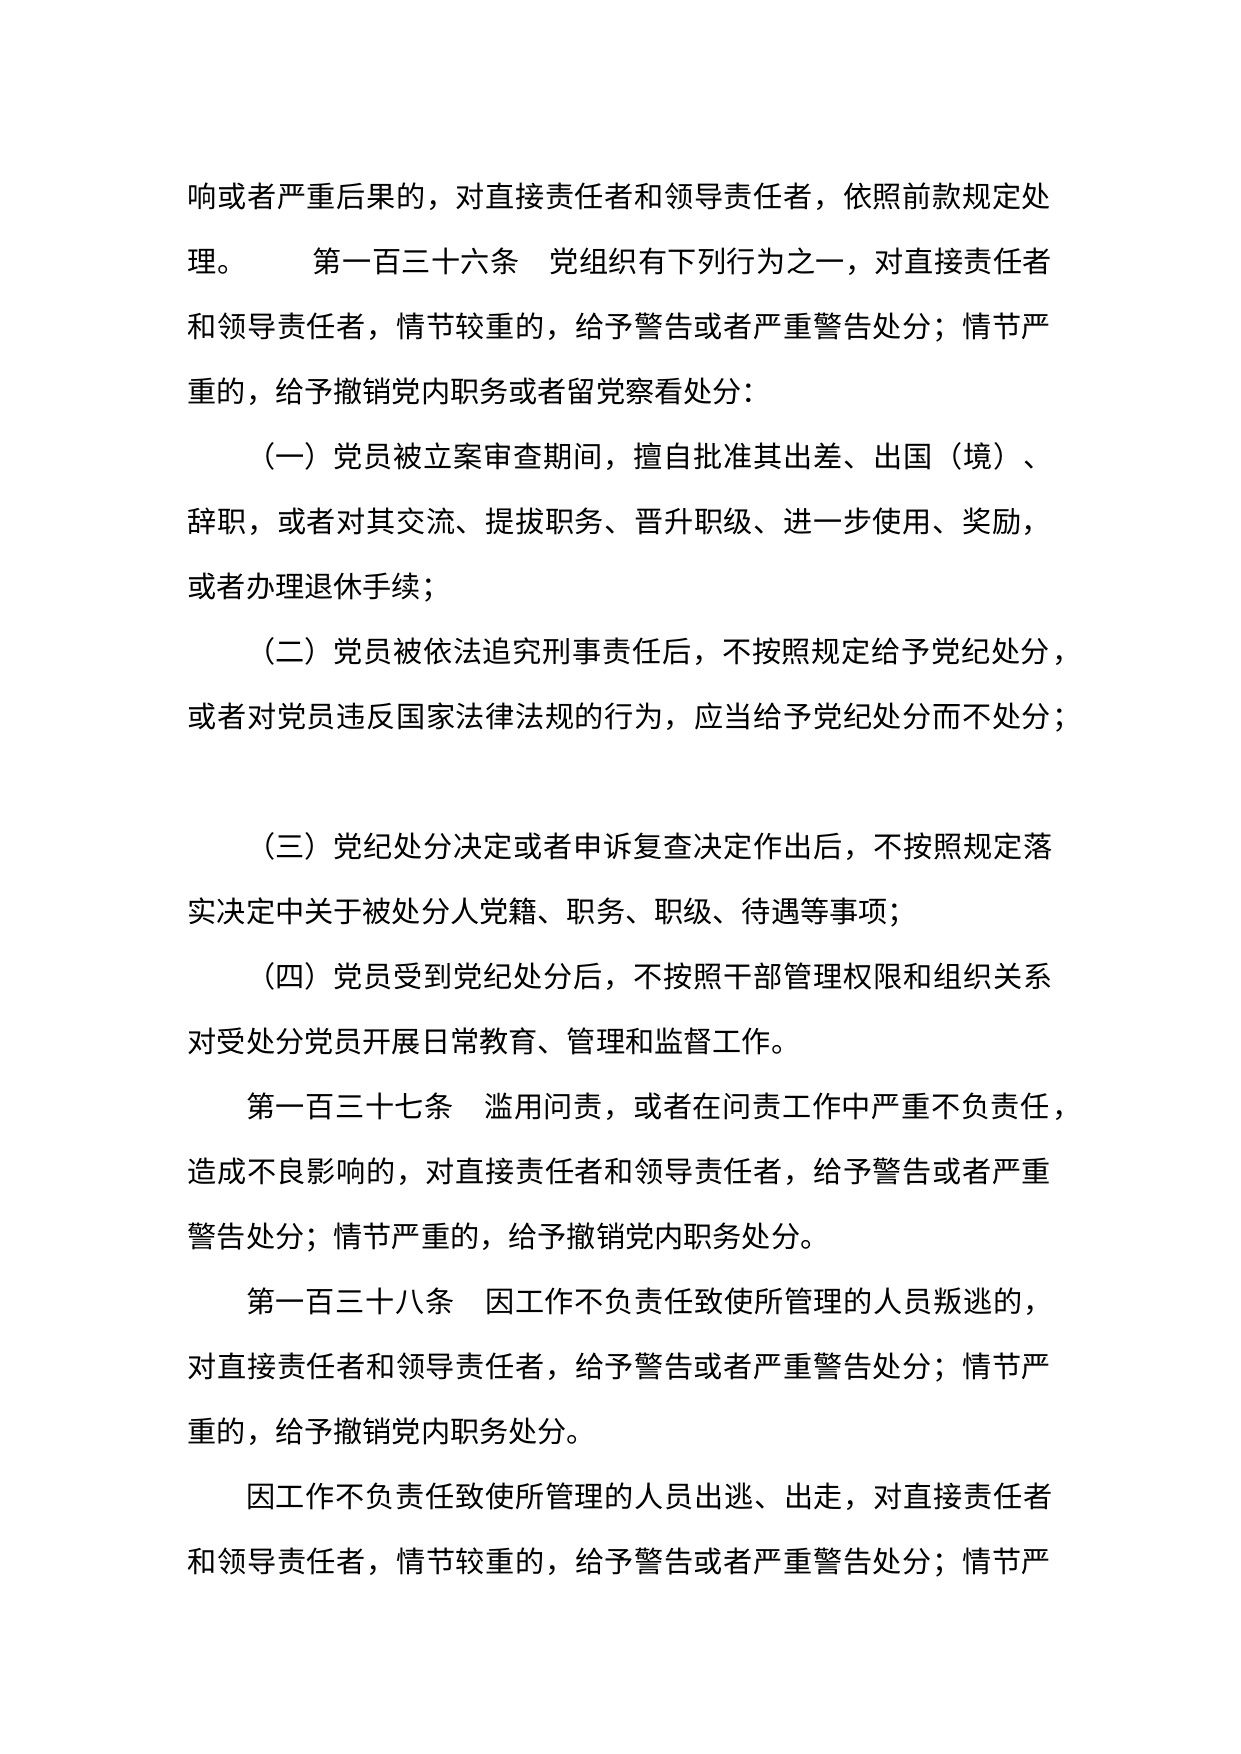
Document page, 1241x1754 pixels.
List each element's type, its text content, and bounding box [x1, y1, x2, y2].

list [187, 162, 1053, 422]
list 党员被依法追究刑事责任后，不按照规定给予党纪处分，或者对党员违反国家法律法规的行为，应当给予党纪处分而不处分； [187, 617, 1053, 812]
list 党员被立案审查期间，擅自批准其出差、出国（境）、辞职，或者对其交流、提拔职务、晋升职级、进一步使用、奖励，或者办理退休手续； [187, 422, 1053, 617]
list 党纪处分决定或者申诉复查决定作出后，不按照规定落实决定中关于被处分人党籍、职务、职级、待遇等事项； [187, 812, 1053, 942]
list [187, 1462, 1053, 1592]
list 第一百三十七条 滥用问责，或者在问责工作中严重不负责任，造成不良影响的，对直接责任者和领导责任者，给予警告或者严重警告处分；情节严重的，给予撤销党内职务处分。 [187, 1072, 1053, 1267]
list 党员受到党纪处分后，不按照干部管理权限和组织关系对受处分党员开展日常教育、管理和监督工作。 [187, 942, 1053, 1072]
list 第一百三十八条 因工作不负责任致使所管理的人员叛逃的，对直接责任者和领导责任者，给予警告或者严重警告处分；情节严重的，给予撤销党内职务处分。 [187, 1267, 1053, 1462]
